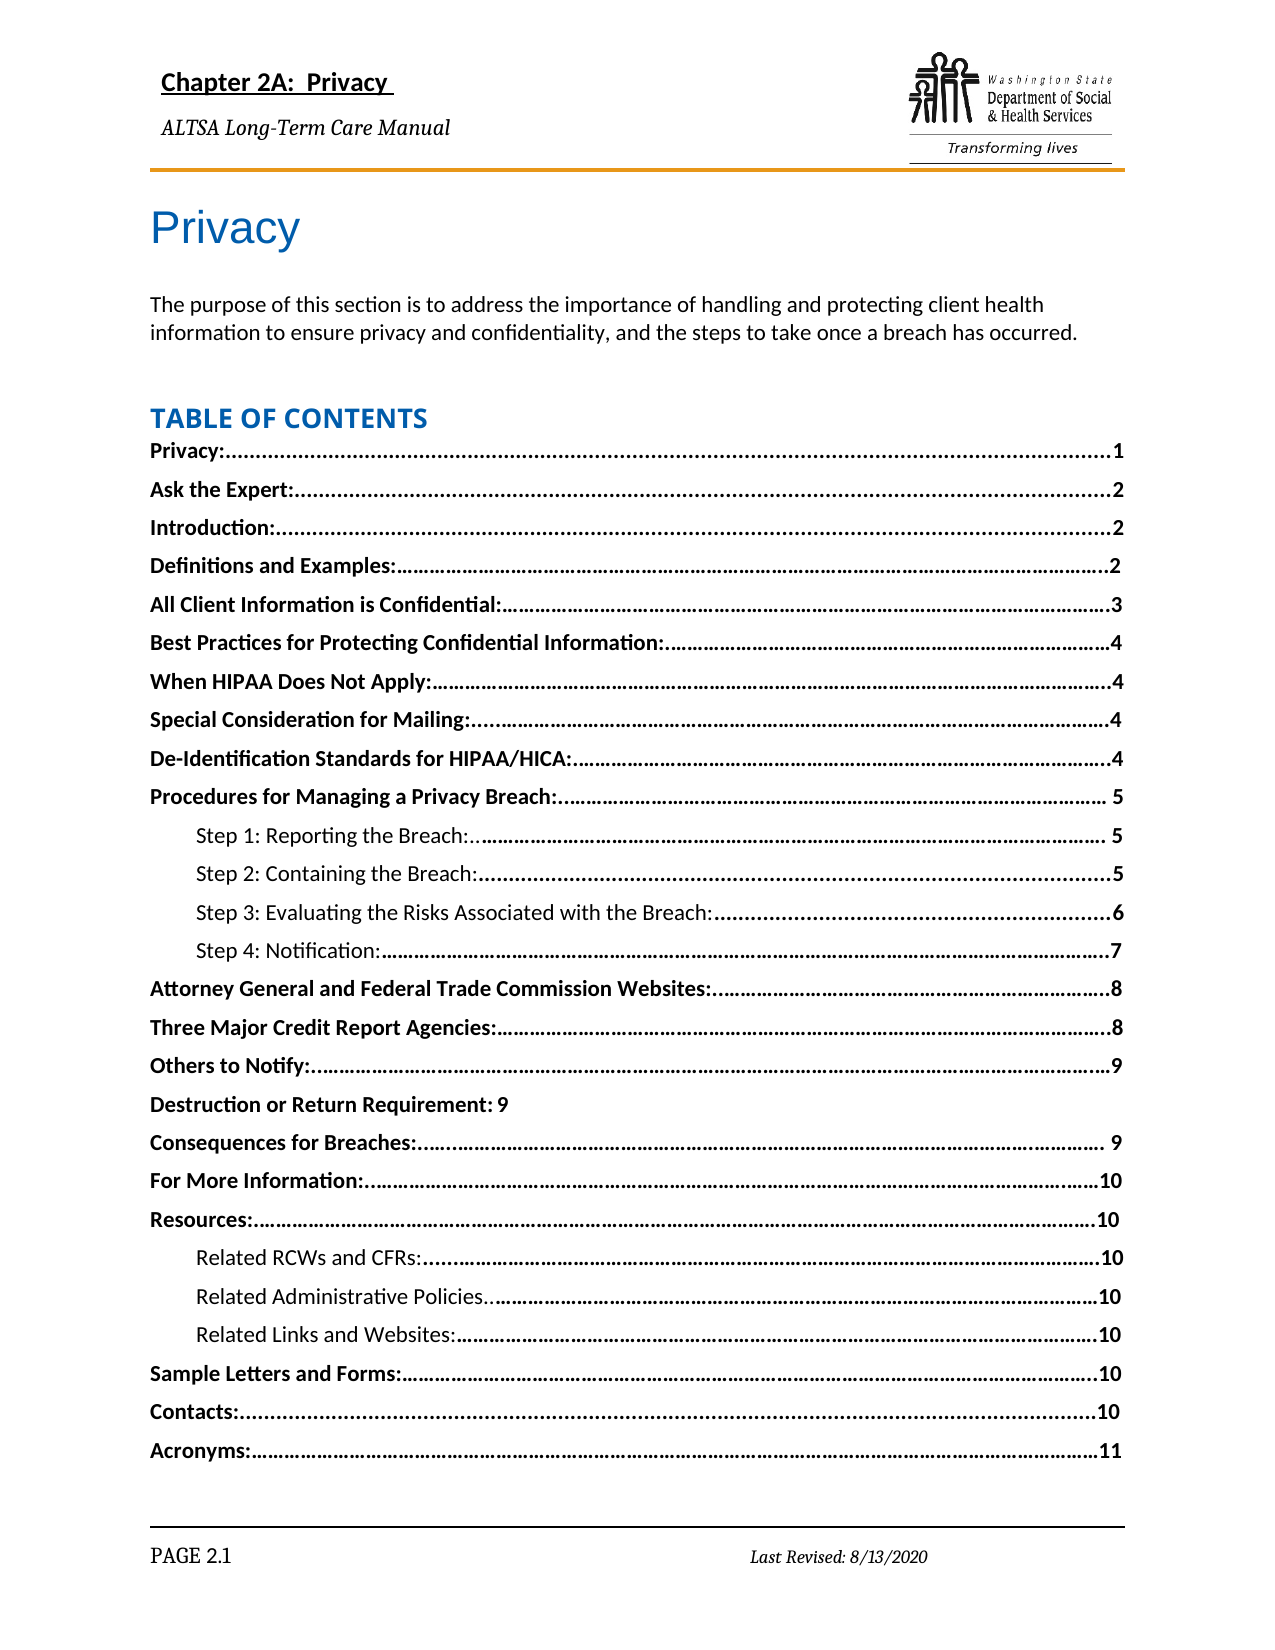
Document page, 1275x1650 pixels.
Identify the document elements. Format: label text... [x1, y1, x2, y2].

subtitle Privacy [150, 200, 1125, 253]
picture [907, 52, 1113, 165]
text The purpose of this section is to address the importance of handling and protecting client health information to ensure privacy and confidentiality, and the steps to take once a breach has occurred. [150, 290, 1125, 346]
